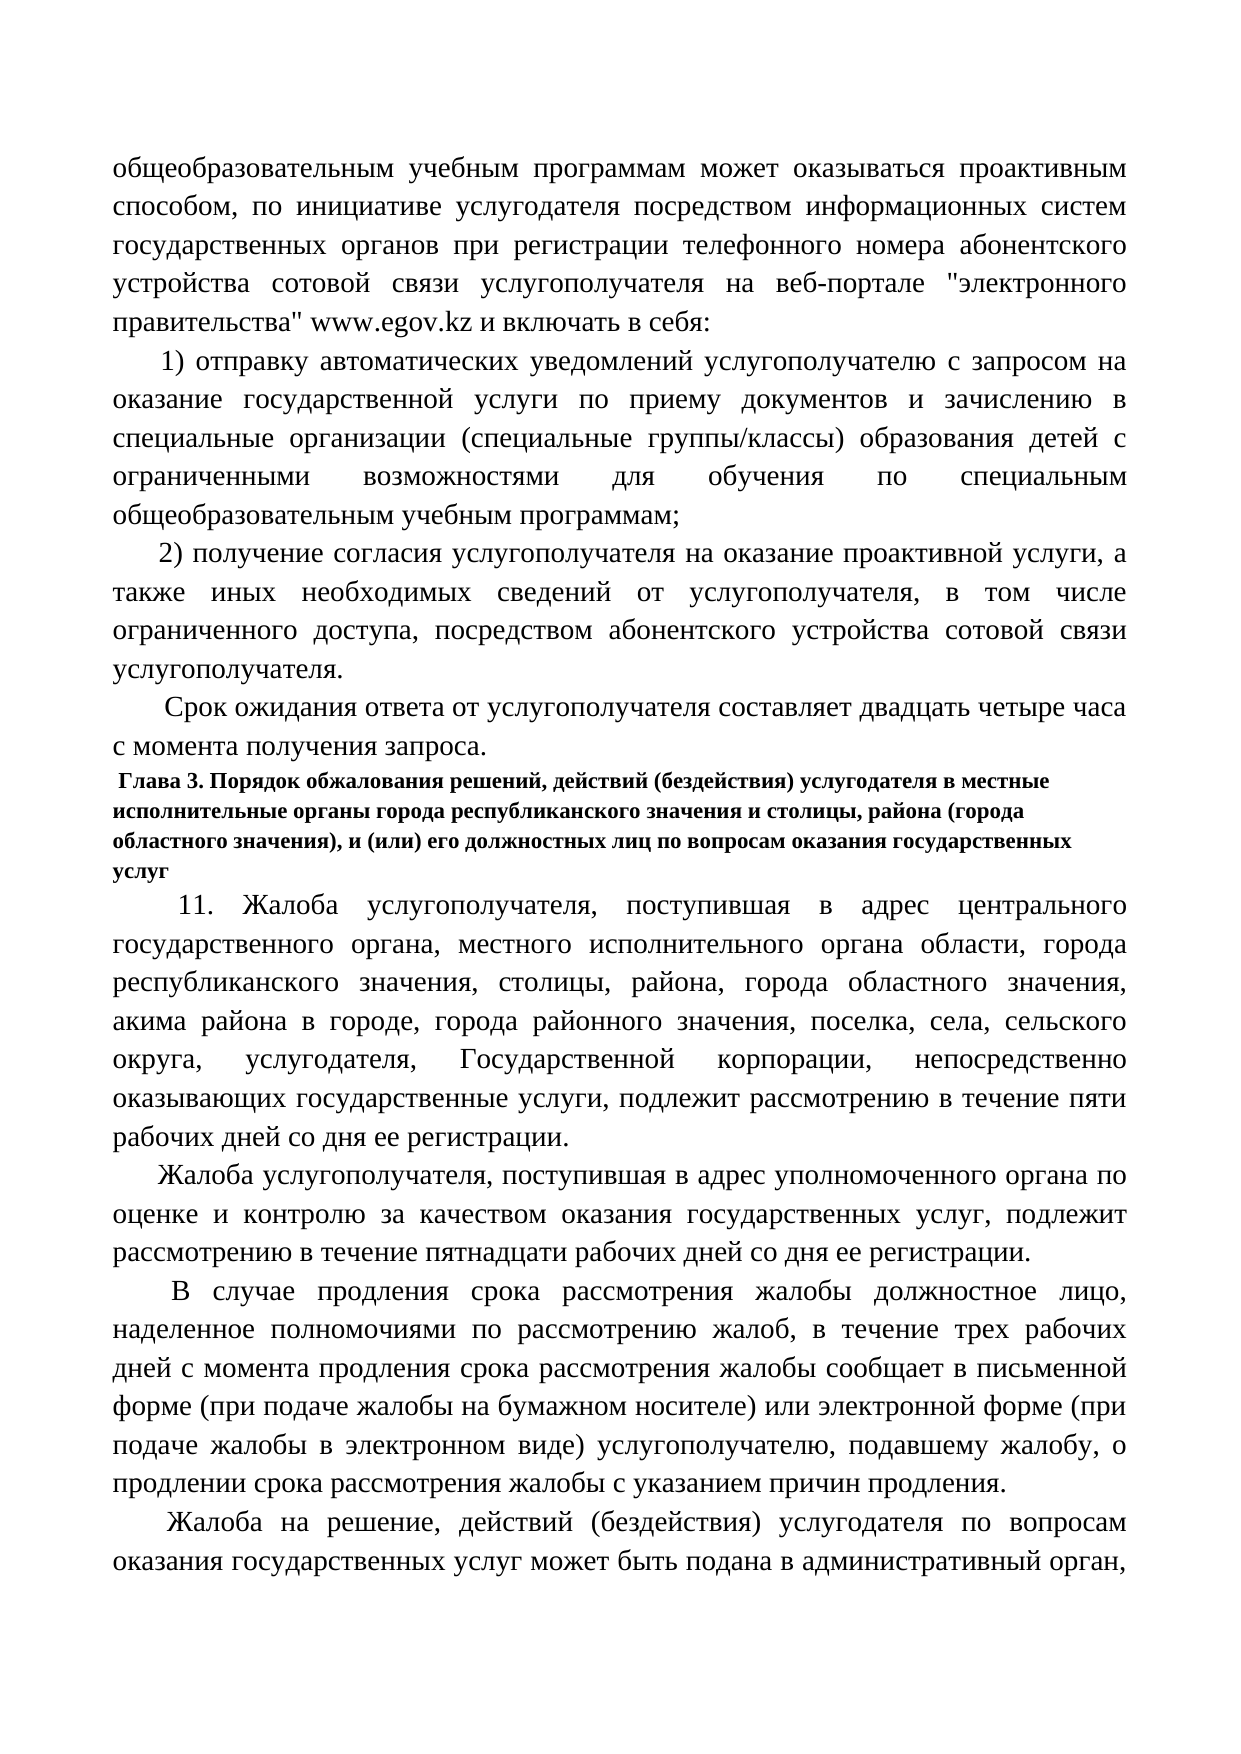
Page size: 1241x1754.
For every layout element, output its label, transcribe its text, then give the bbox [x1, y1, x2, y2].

text 2) получение согласия услугополучателя на оказание проактивной услуги, а также иных необходимых сведений от услугополучателя, в том числе ограниченного доступа, посредством абонентского устройства сотовой связи услугополучателя. [112, 535, 1128, 684]
text Глава 3. Порядок обжалования решений, действий (бездействия) услугодателя в местные исполнительные органы города республиканского значения и столицы, района (города областного значения), и (или) его должностных лиц по вопросам оказания государственных услуг [112, 767, 1128, 884]
text В случае продления срока рассмотрения жалобы должностное лицо, наделенное полномочиями по рассмотрению жалоб, в течение трех рабочих дней с момента продления срока рассмотрения жалобы сообщает в письменной форме (при подаче жалобы на бумажном носителе) или электронной форме (при подаче жалобы в электронном виде) услугополучателю, подавшему жалобу, о продлении срока рассмотрения жалобы с указанием причин продления. [112, 1273, 1128, 1499]
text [112, 150, 1128, 338]
text Срок ожидания ответа от услугополучателя составляет двадцать четыре часа с момента получения запроса. [112, 689, 1128, 762]
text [112, 1504, 1128, 1576]
text 1) отправку автоматических уведомлений услугополучателю с запросом на оказание государственной услуги по приему документов и зачислению в специальные организации (специальные группы/классы) образования детей с ограниченными возможностями для обучения по специальным общеобразовательным учебным программам; [112, 343, 1128, 530]
text Жалоба услугополучателя, поступившая в адрес уполномоченного органа по оценке и контролю за качеством оказания государственных услуг, подлежит рассмотрению в течение пятнадцати рабочих дней со дня ее регистрации. [112, 1157, 1128, 1268]
text 11. Жалоба услугополучателя, поступившая в адрес центрального государственного органа, местного исполнительного органа области, города республиканского значения, столицы, района, города областного значения, акима района в городе, города районного значения, поселка, села, сельского округа, услугодателя, Государственной корпорации, непосредственно оказывающих государственные услуги, подлежит рассмотрению в течение пяти рабочих дней со дня ее регистрации. [112, 887, 1128, 1152]
